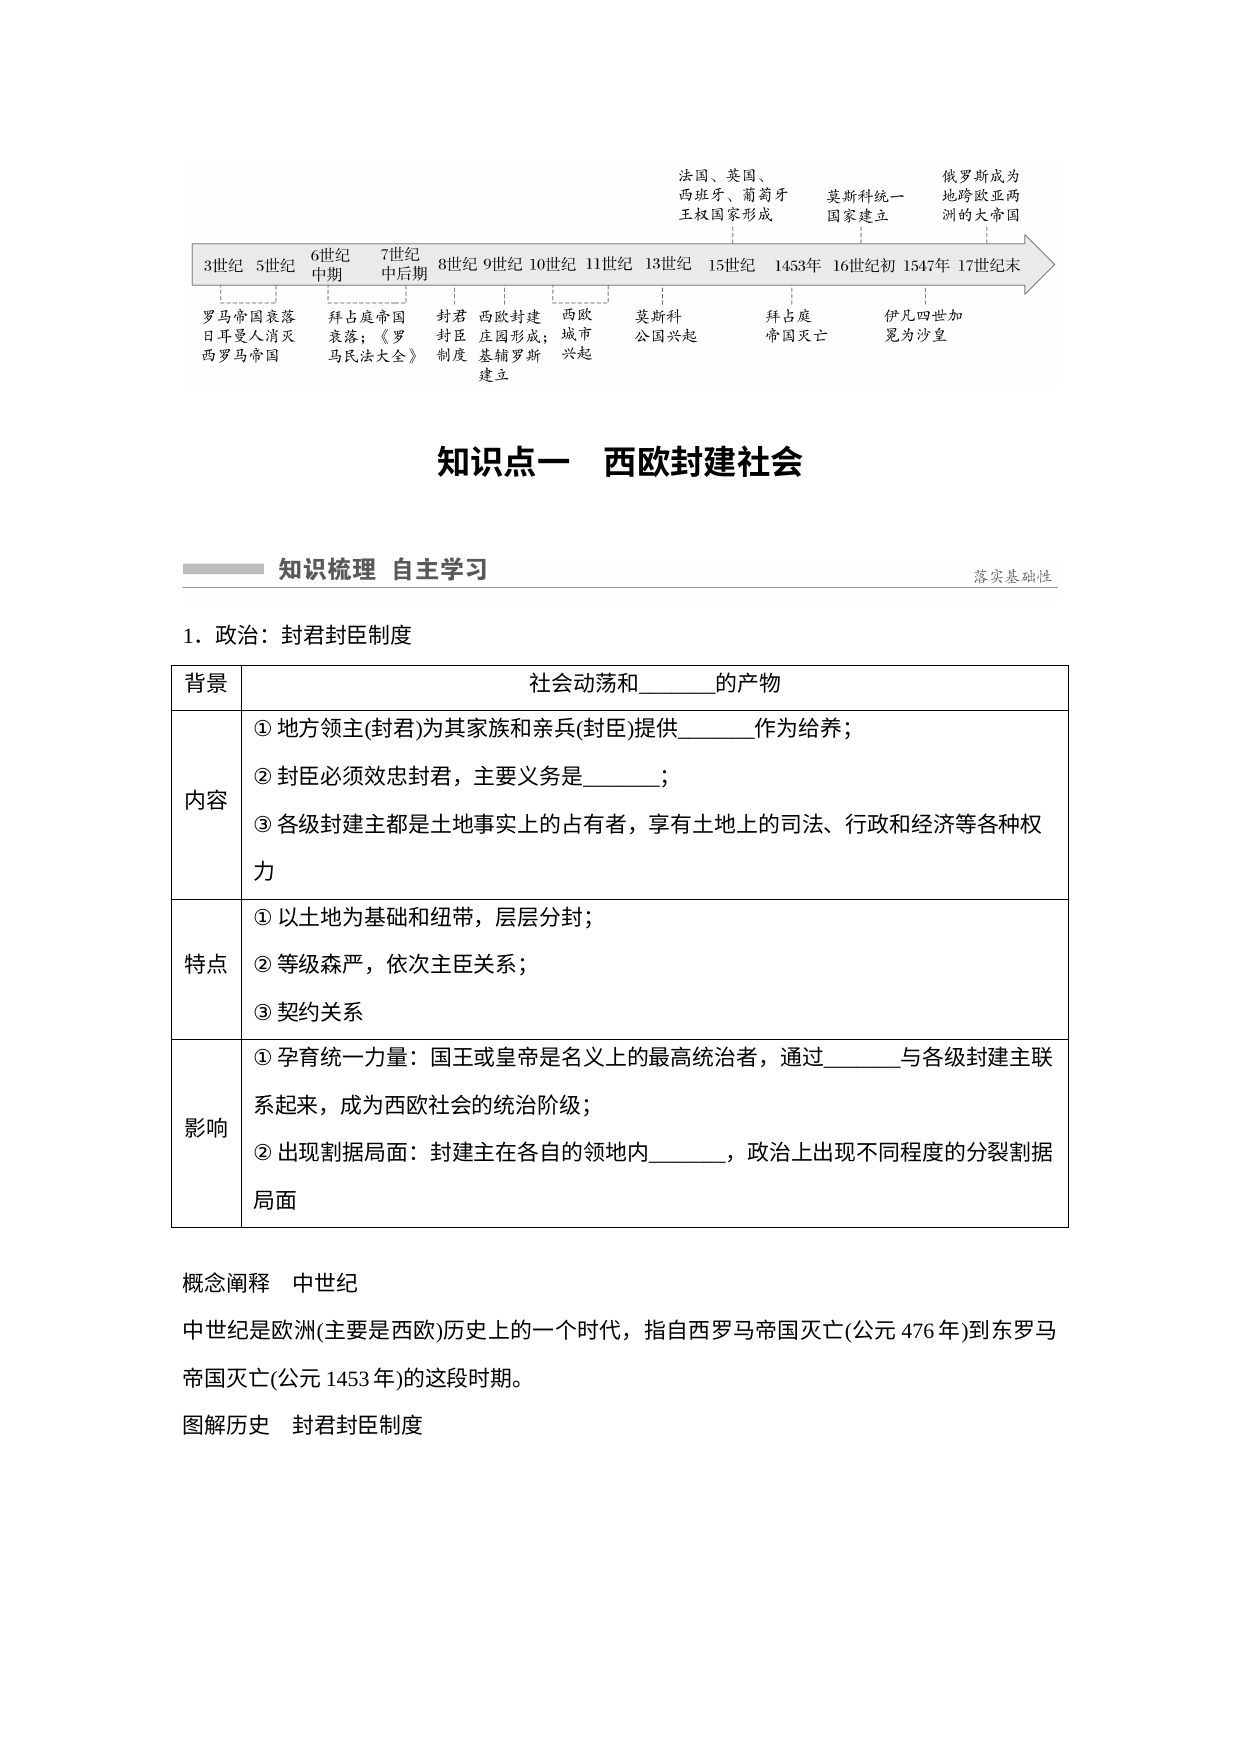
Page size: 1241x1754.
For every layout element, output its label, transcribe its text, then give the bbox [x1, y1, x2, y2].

table_cell ①孕育统一力量：国王或皇帝是名义上的最高统治者，通过_______与各级封建主联系起来，成为西欧社会的统治阶级； ②出现割据局面：封建主在各自的领地内_______，政治上出现不同程度的分裂割据局面 [242, 1040, 1068, 1227]
table_cell 特点 [172, 900, 241, 1039]
text 概念阐释 中世纪 [183, 1266, 1058, 1297]
subtitle 知识点一 西欧封建社会 [183, 428, 1058, 493]
picture [183, 161, 1058, 386]
table_cell ①地方领主(封君)为其家族和亲兵(封臣)提供_______作为给养； ②封臣必须效忠封君，主要义务是_______； ③各级封建主都是土地事实上的占有者，享有土地上的司法、行政和经济等各种权力 [242, 711, 1068, 898]
text 1．政治：封君封臣制度 [183, 618, 1058, 649]
table_header 背景 [172, 666, 241, 710]
table_cell 内容 [172, 711, 241, 898]
picture [183, 554, 1058, 603]
table_header 社会动荡和_______的产物 [242, 666, 1068, 710]
text 中世纪是欧洲(主要是西欧)历史上的一个时代，指自西罗马帝国灭亡(公元476年)到东罗马帝国灭亡(公元1453年)的这段时期。 [183, 1313, 1058, 1392]
table_cell ①以土地为基础和纽带，层层分封； ②等级森严，依次主臣关系； ③契约关系 [242, 900, 1068, 1039]
table_cell 影响 [172, 1040, 241, 1227]
text 图解历史 封君封臣制度 [183, 1408, 1058, 1440]
